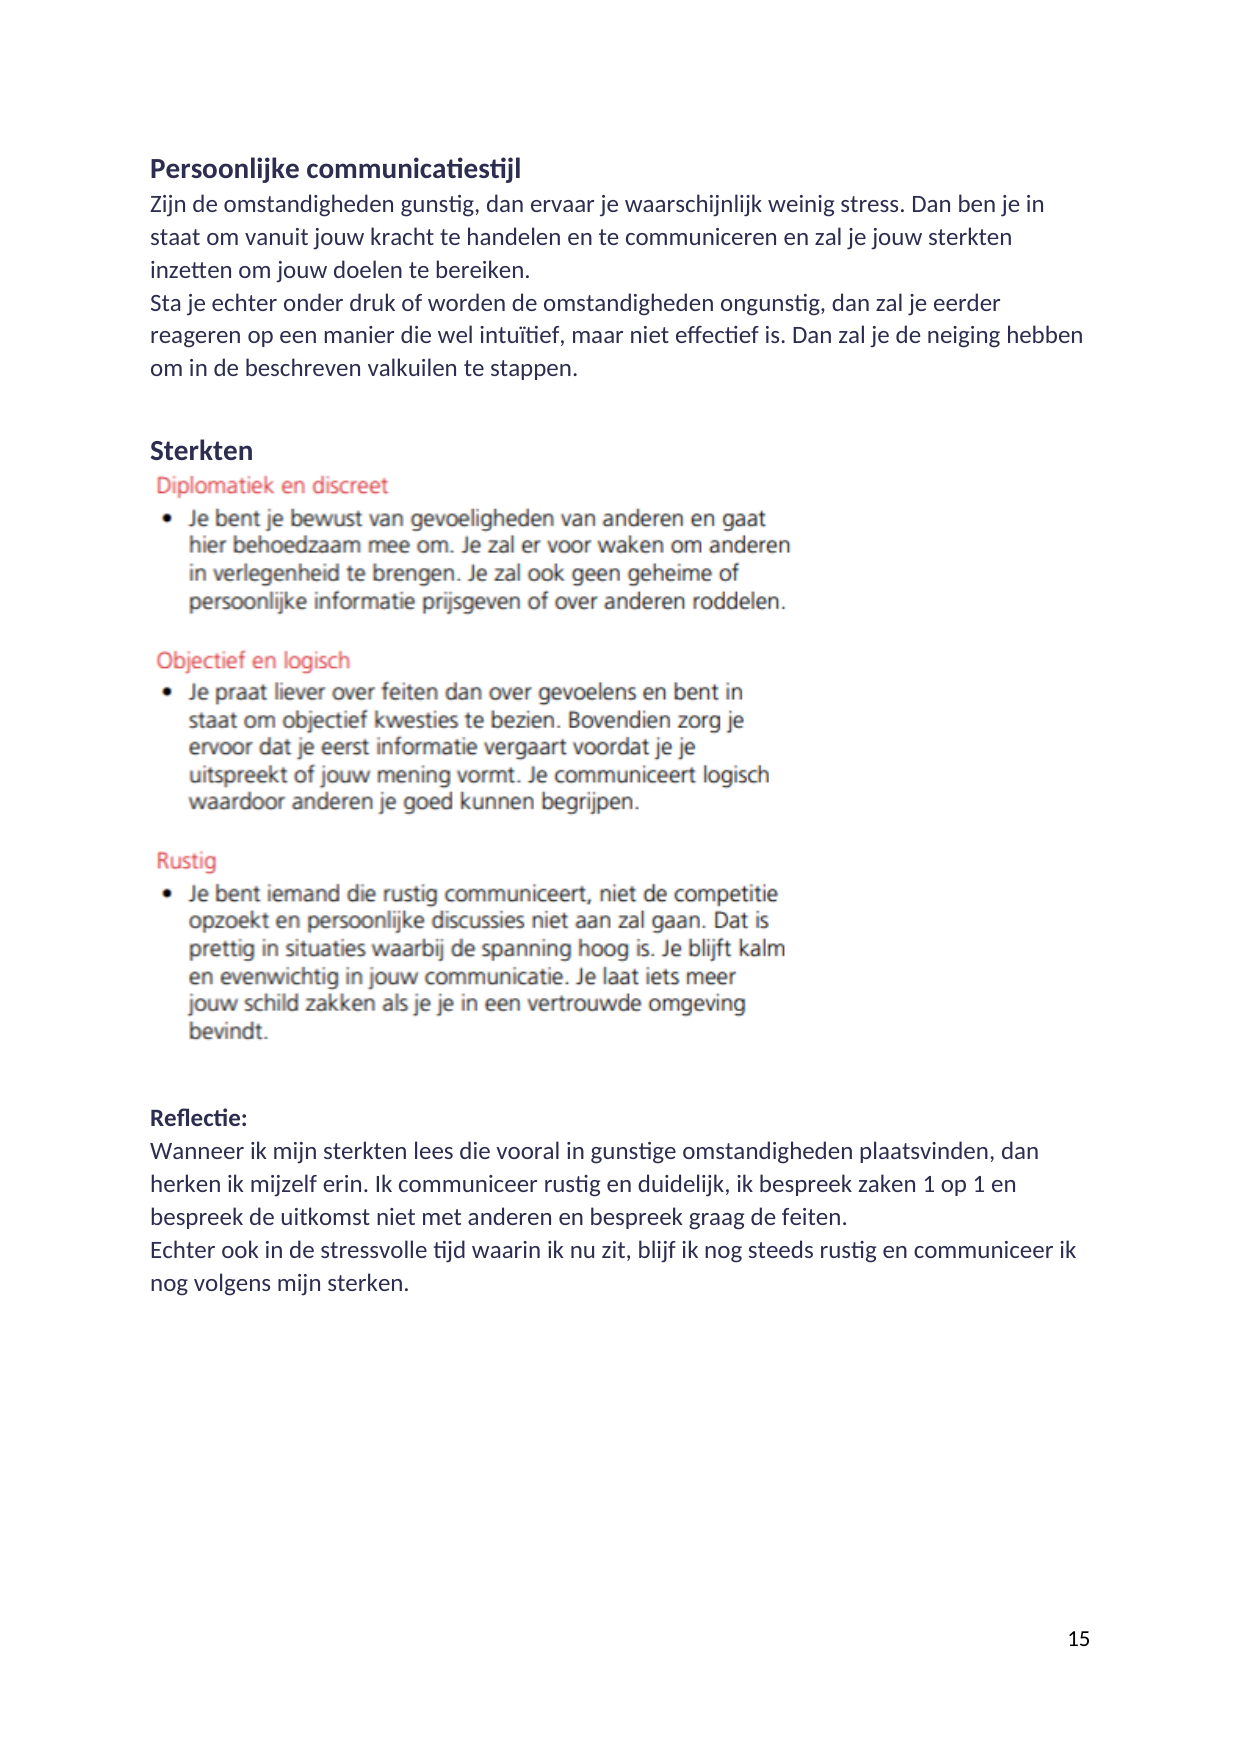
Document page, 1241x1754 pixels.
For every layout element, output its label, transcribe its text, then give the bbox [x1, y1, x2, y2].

picture [155, 470, 805, 1047]
text Persoonlijke communicatiestijl Zijn de omstandigheden gunstig, dan ervaar je waarschijnlijk weinig stress. Dan ben je in staat om vanuit jouw kracht te handelen en te communiceren en zal je jouw sterkten inzetten om jouw doelen te bereiken. Sta je echter onder druk of worden de omstandigheden ongunstig, dan zal je eerder reageren op een manier die wel intuïtief, maar niet effectief is. Dan zal je de neiging hebben om in de beschreven valkuilen te stappen. [150, 150, 1090, 413]
text Reflectie: Wanneer ik mijn sterkten lees die vooral in gunstige omstandigheden plaatsvinden, dan herken ik mijzelf erin. Ik communiceer rustig en duidelijk, ik bespreek zaken 1 op 1 en bespreek de uitkomst niet met anderen en bespreek graag de feiten. Echter ook in de stressvolle tijd waarin ik nu zit, blijf ik nog steeds rustig en communiceer ik nog volgens mijn sterken. [150, 1102, 1090, 1297]
